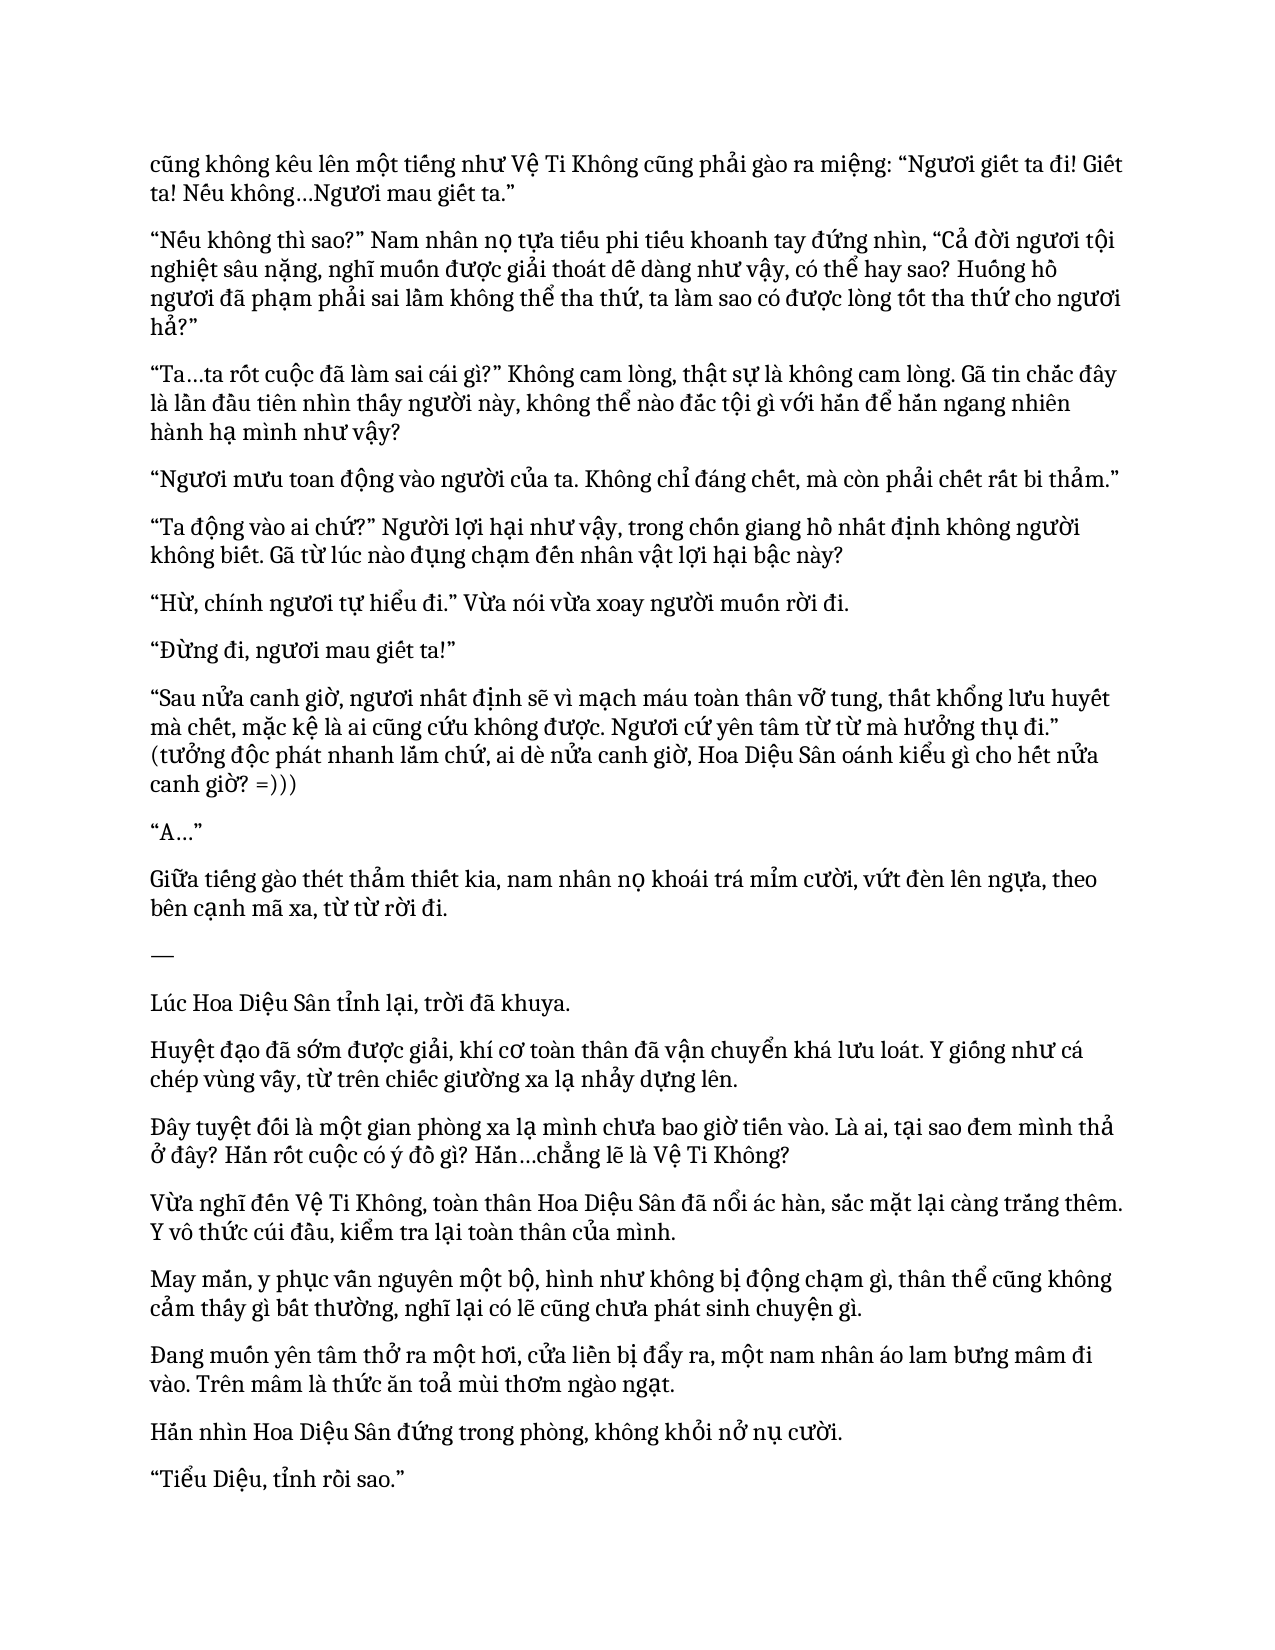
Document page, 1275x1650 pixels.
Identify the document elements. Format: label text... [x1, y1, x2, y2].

text Vừa nghĩ đến Vệ Ti Không, toàn thân Hoa Diệu Sân đã nổi ác hàn, sắc mặt lại càng trắng thêm. Y vô thức cúi đầu, kiểm tra lại toàn thân của mình. [150, 1189, 1125, 1246]
text Huyệt đạo đã sớm được giải, khí cơ toàn thân đã vận chuyển khá lưu loát. Y giống như cá chép vùng vẫy, từ trên chiếc giường xa lạ nhảy dựng lên. [150, 1036, 1125, 1094]
text “A…” [150, 817, 1125, 846]
text Giữa tiếng gào thét thảm thiết kia, nam nhân nọ khoái trá mỉm cười, vứt đèn lên ngựa, theo bên cạnh mã xa, từ từ rời đi. [150, 865, 1125, 922]
text — [150, 941, 1125, 970]
text Đây tuyệt đối là một gian phòng xa lạ mình chưa bao giờ tiến vào. Là ai, tại sao đem mình thả ở đây? Hắn rốt cuộc có ý đồ gì? Hắn…chẳng lẽ là Vệ Ti Không? [150, 1112, 1125, 1170]
text “Tiểu Diệu, tỉnh rồi sao.” [150, 1465, 1125, 1494]
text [150, 150, 1125, 207]
text “Ngươi mưu toan động vào người của ta. Không chỉ đáng chết, mà còn phải chết rất bi thảm.” [150, 465, 1125, 494]
text “Sau nửa canh giờ, ngươi nhất định sẽ vì mạch máu toàn thân vỡ tung, thất khổng lưu huyết mà chết, mặc kệ là ai cũng cứu không được. Ngươi cứ yên tâm từ từ mà hưởng thụ đi.” (tưởng độc phát nhanh lắm chứ, ai dè nửa canh giờ, Hoa Diệu Sân oánh kiểu gì cho hết nửa canh giờ? =))) [150, 684, 1125, 799]
text “Ta động vào ai chứ?” Người lợi hại như vậy, trong chốn giang hồ nhất định không người không biết. Gã từ lúc nào đụng chạm đến nhân vật lợi hại bậc này? [150, 512, 1125, 570]
text “Hừ, chính ngươi tự hiểu đi.” Vừa nói vừa xoay người muốn rời đi. [150, 589, 1125, 617]
text Lúc Hoa Diệu Sân tỉnh lại, trời đã khuya. [150, 989, 1125, 1017]
text Hắn nhìn Hoa Diệu Sân đứng trong phòng, không khỏi nở nụ cười. [150, 1417, 1125, 1446]
text May mắn, y phục vẫn nguyên một bộ, hình như không bị động chạm gì, thân thể cũng không cảm thấy gì bất thường, nghĩ lại có lẽ cũng chưa phát sinh chuyện gì. [150, 1265, 1125, 1322]
text “Đừng đi, ngươi mau giết ta!” [150, 636, 1125, 665]
text Đang muốn yên tâm thở ra một hơi, cửa liền bị đẩy ra, một nam nhân áo lam bưng mâm đi vào. Trên mâm là thức ăn toả mùi thơm ngào ngạt. [150, 1341, 1125, 1399]
text “Nếu không thì sao?” Nam nhân nọ tựa tiếu phi tiếu khoanh tay đứng nhìn, “Cả đời ngươi tội nghiệt sâu nặng, nghĩ muốn được giải thoát dễ dàng như vậy, có thể hay sao? Huống hồ ngươi đã phạm phải sai lầm không thể tha thứ, ta làm sao có được lòng tốt tha thứ cho ngươi hả?” [150, 226, 1125, 341]
text “Ta…ta rốt cuộc đã làm sai cái gì?” Không cam lòng, thật sự là không cam lòng. Gã tin chắc đây là lần đầu tiên nhìn thấy người này, không thể nào đắc tội gì với hắn để hắn ngang nhiên hành hạ mình như vậy? [150, 360, 1125, 446]
